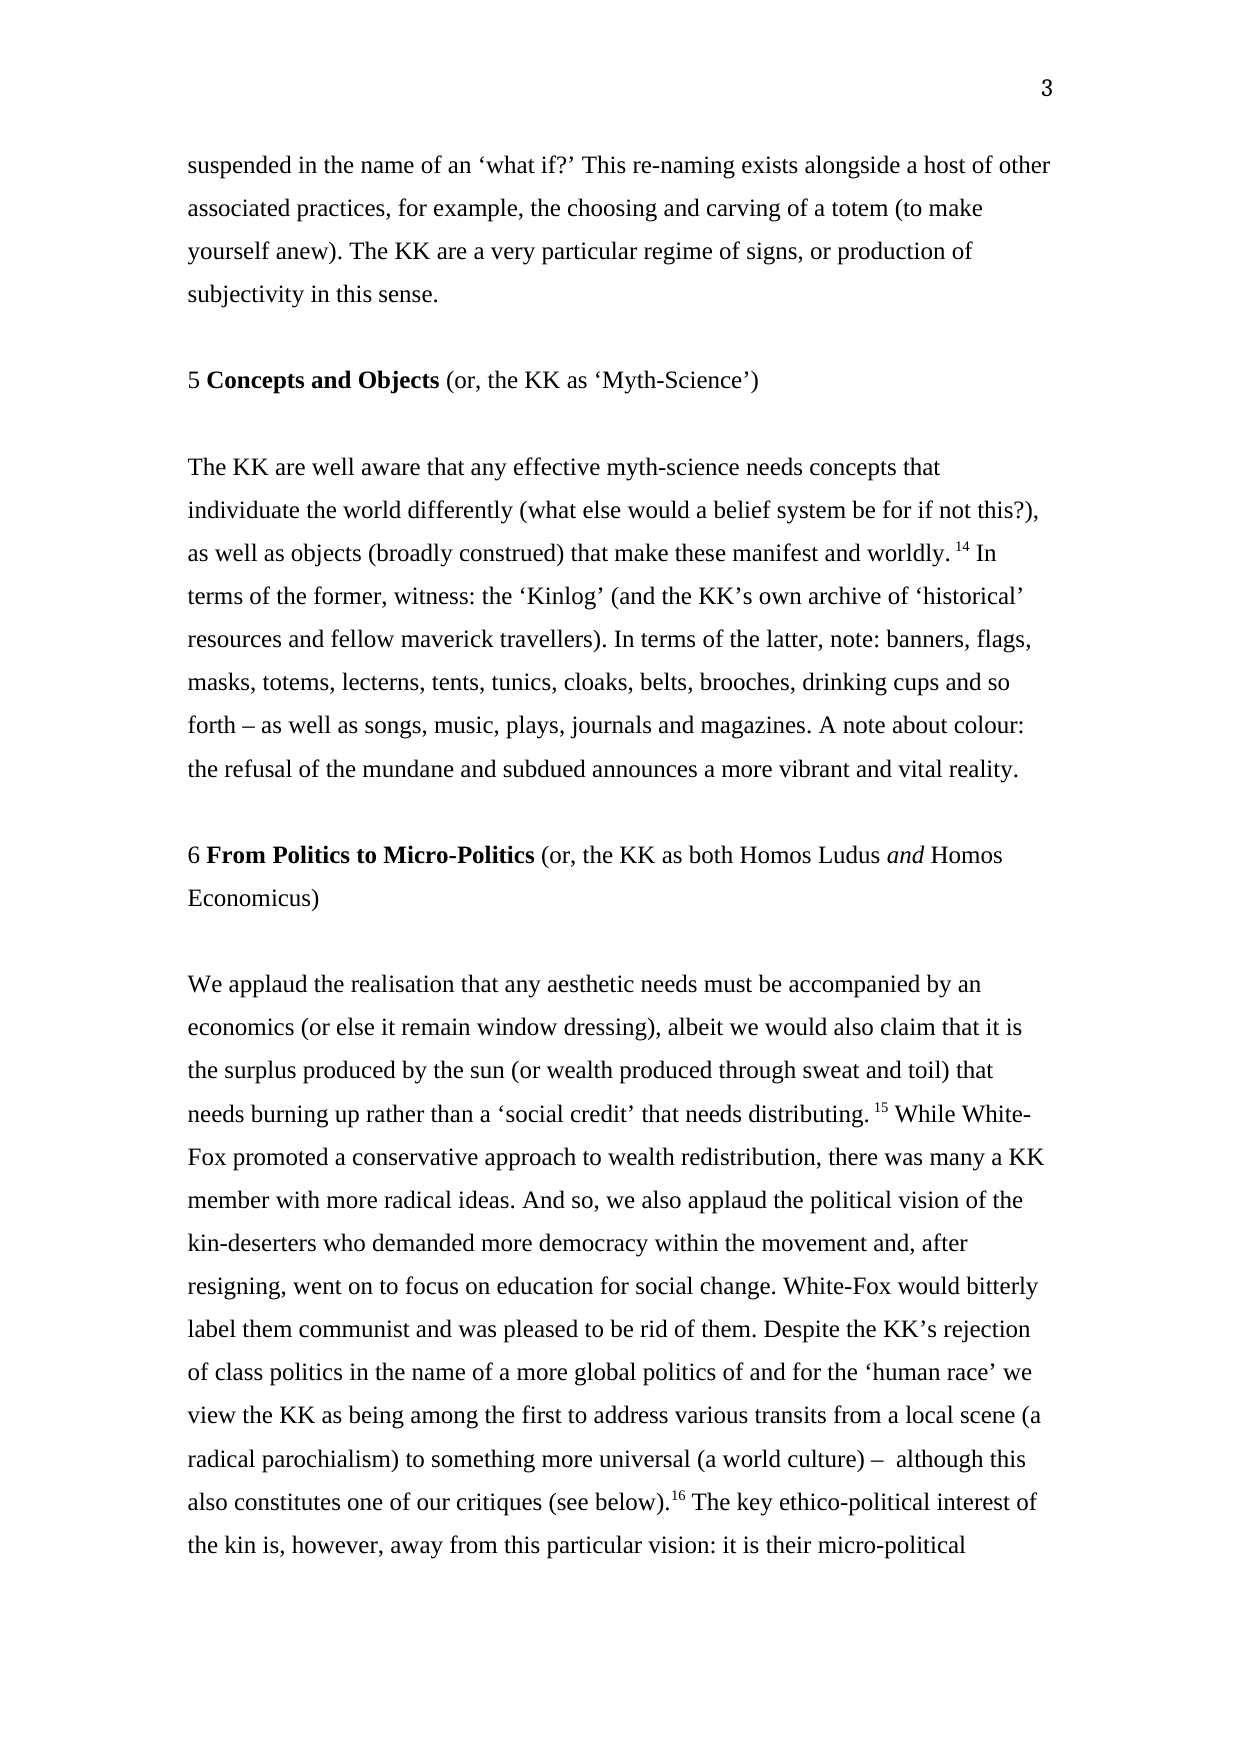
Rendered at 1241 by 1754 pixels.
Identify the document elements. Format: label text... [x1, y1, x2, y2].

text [187, 150, 1053, 308]
text 6 From Politics to Micro-Politics (or, the KK as both Homos Ludus and Homos Economicus) [187, 840, 1053, 912]
text The KK are well aware that any effective myth-science needs concepts that individuate the world differently (what else would a belief system be for if not this?), as well as objects (broadly construed) that make these manifest and worldly. In terms of the former, witness: the ‘Kinlog’ (and the KK’s own archive of ‘historical’ resources and fellow maverick travellers). In terms of the latter, note: banners, flags, masks, totems, lecterns, tents, tunics, cloaks, belts, brooches, drinking cups and so forth – as well as songs, music, plays, journals and magazines. A note about colour: the refusal of the mundane and subdued announces a more vibrant and vital reality. [187, 452, 1053, 782]
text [187, 969, 1053, 1559]
text 5 Concepts and Objects (or, the KK as ‘Myth-Science’) [187, 366, 1053, 394]
